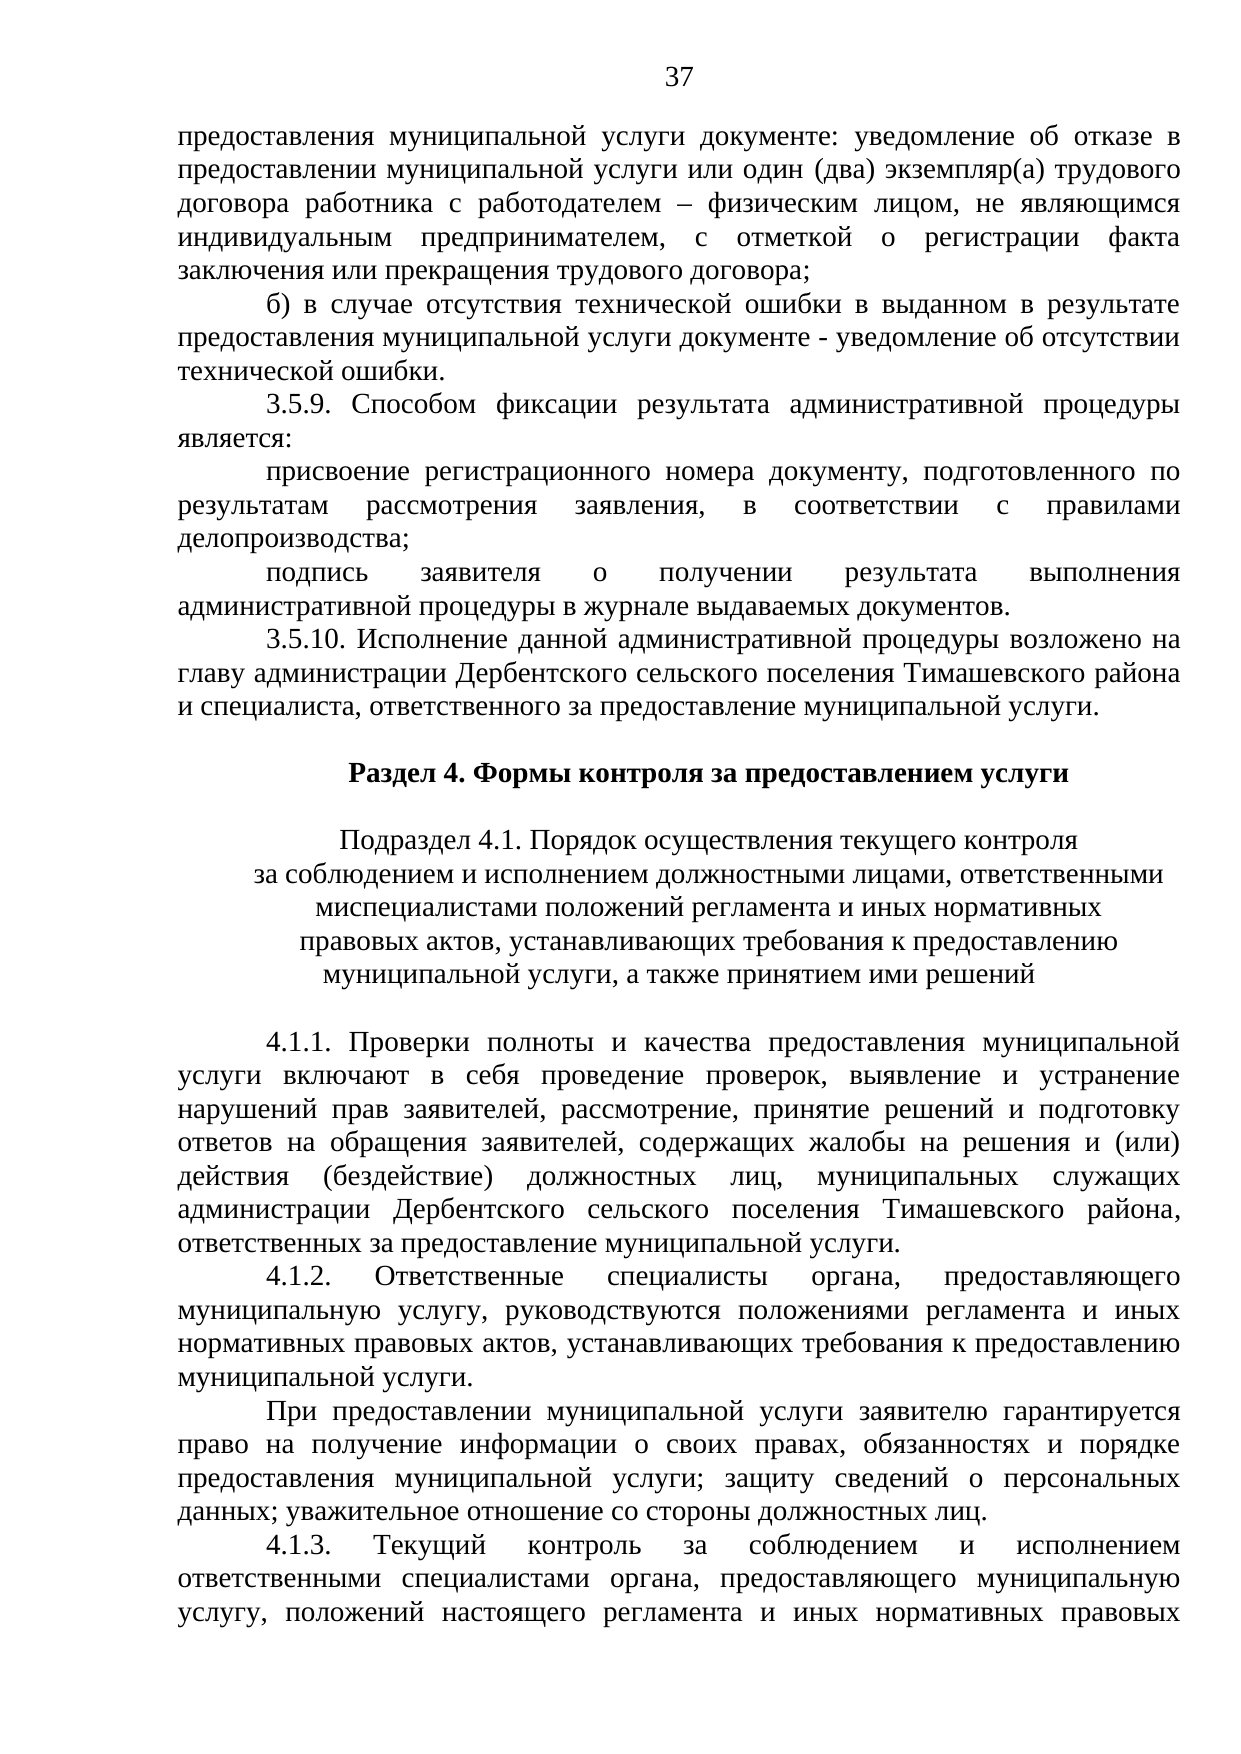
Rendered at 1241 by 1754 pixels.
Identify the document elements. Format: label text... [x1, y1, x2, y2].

text за соблюдением и исполнением должностными лицами, ответственными [177, 856, 1181, 889]
text правовых актов, устанавливающих требования к предоставлению муниципальной услуги, а также принятием ими решений [177, 923, 1181, 990]
text При предоставлении муниципальной услуги заявителю гарантируется право на получение информации о своих правах, обязанностях и порядке предоставления муниципальной услуги; защиту сведений о персональных данных; уважительное отношение со стороны должностных лиц. [177, 1393, 1181, 1527]
text присвоение регистрационного номера документу, подготовленного по результатам рассмотрения заявления, в соответствии с правилами делопроизводства; [177, 453, 1181, 554]
text б) в случае отсутствия технической ошибки в выданном в результате предоставления муниципальной услуги документе - уведомление об отсутствии технической ошибки. [177, 286, 1181, 386]
text 3.5.10. Исполнение данной административной процедуры возложено на главу администрации Дербентского сельского поселения Тимашевского района и специалиста, ответственного за предоставление муниципальной услуги. [177, 621, 1181, 722]
text Подраздел 4.1. Порядок осуществления текущего контроля [177, 822, 1181, 856]
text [177, 118, 1181, 286]
text 4.1.1. Проверки полноты и качества предоставления муниципальной услуги включают в себя проведение проверок, выявление и устранение нарушений прав заявителей, рассмотрение, принятие решений и подготовку ответов на обращения заявителей, содержащих жалобы на решения и (или) действия (бездействие) должностных лиц, муниципальных служащих администрации Дербентского сельского поселения Тимашевского района, ответственных за предоставление муниципальной услуги. [177, 1024, 1181, 1258]
text 4.1.2. Ответственные специалисты органа, предоставляющего муниципальную услугу, руководствуются положениями регламента и иных нормативных правовых актов, устанавливающих требования к предоставлению муниципальной услуги. [177, 1258, 1181, 1393]
text подпись заявителя о получении результата выполнения административной процедуры в журнале выдаваемых документов. [177, 554, 1181, 621]
text миспециалистами положений регламента и иных нормативных [177, 889, 1181, 923]
text 3.5.9. Способом фиксации результата административной процедуры является: [177, 386, 1181, 453]
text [177, 1527, 1181, 1627]
text Раздел 4. Формы контроля за предоставлением услуги [177, 755, 1181, 789]
